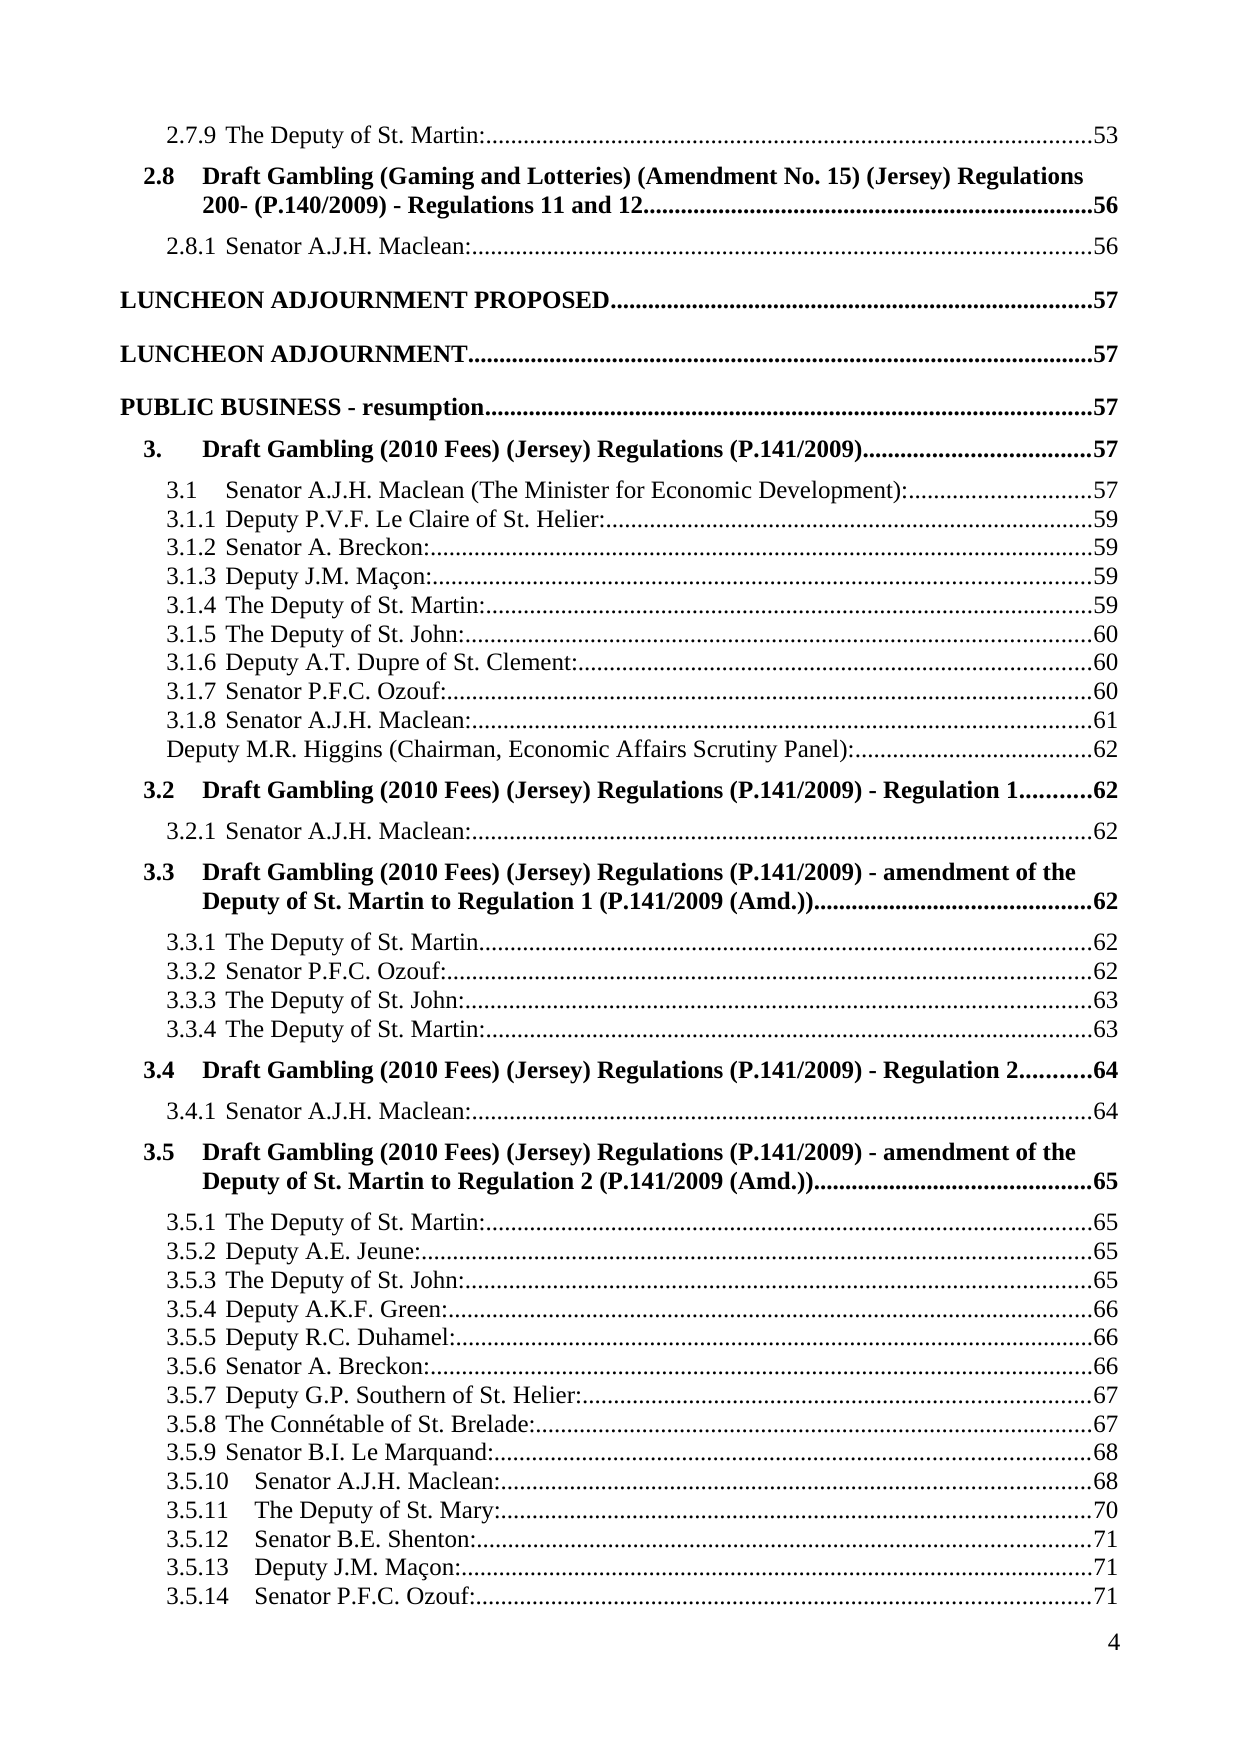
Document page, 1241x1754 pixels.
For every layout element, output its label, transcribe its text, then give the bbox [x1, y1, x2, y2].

text PUBLIC BUSINESS - resumption 57 [120, 392, 1120, 421]
text 3.5.13 Deputy J.M. Maçon: 71 [166, 1552, 1120, 1581]
text 3.4 Draft Gambling (2010 Fees) (Jersey) Regulations (P.141/2009) - Regulation 2 64 [143, 1055, 1120, 1084]
text 3.5.10 Senator A.J.H. Maclean: 68 [166, 1466, 1120, 1495]
text 3.5.6 Senator A. Breckon: 66 [166, 1351, 1120, 1380]
text 3.1.7 Senator P.F.C. Ozouf: 60 [166, 676, 1120, 705]
text 3.5.8 The Connétable of St. Brelade: 67 [166, 1409, 1120, 1437]
text 3.5 Draft Gambling (2010 Fees) (Jersey) Regulations (P.141/2009) - amendment of the Deputy of St. Martin to Regulation 2 (P.141/2009 (Amd.)) 65 [143, 1137, 1120, 1195]
text 3.1.5 The Deputy of St. John: 60 [166, 619, 1120, 647]
text 3.1.6 Deputy A.T. Dupre of St. Clement: 60 [166, 647, 1120, 676]
text 3.5.3 The Deputy of St. John: 65 [166, 1265, 1120, 1294]
text 3.5.7 Deputy G.P. Southern of St. Helier: 67 [166, 1380, 1120, 1409]
text 3.3.1 The Deputy of St. Martin 62 [166, 927, 1120, 956]
text 3.1.1 Deputy P.V.F. Le Claire of St. Helier: 59 [166, 504, 1120, 532]
text 3.3 Draft Gambling (2010 Fees) (Jersey) Regulations (P.141/2009) - amendment of the Deputy of St. Martin to Regulation 1 (P.141/2009 (Amd.)) 62 [143, 857, 1120, 915]
text 3.1.4 The Deputy of St. Martin: 59 [166, 590, 1120, 619]
text 3.1 Senator A.J.H. Maclean (The Minister for Economic Development): 57 [166, 475, 1120, 504]
text 3.5.5 Deputy R.C. Duhamel: 66 [166, 1322, 1120, 1351]
text LUNCHEON ADJOURNMENT 57 [120, 339, 1120, 367]
text 3.3.4 The Deputy of St. Martin: 63 [166, 1014, 1120, 1042]
text 2.7.9 The Deputy of St. Martin: 53 [166, 120, 1120, 149]
text 2.8.1 Senator A.J.H. Maclean: 56 [166, 231, 1120, 260]
text 3.5.2 Deputy A.E. Jeune: 65 [166, 1236, 1120, 1265]
text 3.3.2 Senator P.F.C. Ozouf: 62 [166, 956, 1120, 985]
text 3.5.11 The Deputy of St. Mary: 70 [166, 1495, 1120, 1524]
text 3.4.1 Senator A.J.H. Maclean: 64 [166, 1096, 1120, 1125]
text 3.5.4 Deputy A.K.F. Green: 66 [166, 1294, 1120, 1322]
text Deputy M.R. Higgins (Chairman, Economic Affairs Scrutiny Panel): 62 [166, 734, 1120, 762]
text 3.5.12 Senator B.E. Shenton: 71 [166, 1524, 1120, 1552]
text 3. Draft Gambling (2010 Fees) (Jersey) Regulations (P.141/2009) 57 [143, 434, 1120, 462]
text 3.3.3 The Deputy of St. John: 63 [166, 985, 1120, 1014]
text 2.8 Draft Gambling (Gaming and Lotteries) (Amendment No. 15) (Jersey) Regulations 200- (P.140/2009) - Regulations 11 and 12 56 [143, 161, 1120, 219]
text 3.1.3 Deputy J.M. Maçon: 59 [166, 561, 1120, 590]
text 3.5.9 Senator B.I. Le Marquand: 68 [166, 1437, 1120, 1466]
text 3.5.14 Senator P.F.C. Ozouf: 71 [166, 1581, 1120, 1610]
text 3.1.2 Senator A. Breckon: 59 [166, 532, 1120, 561]
text 3.1.8 Senator A.J.H. Maclean: 61 [166, 705, 1120, 734]
text 3.2.1 Senator A.J.H. Maclean: 62 [166, 816, 1120, 845]
text 3.2 Draft Gambling (2010 Fees) (Jersey) Regulations (P.141/2009) - Regulation 1 62 [143, 775, 1120, 804]
text LUNCHEON ADJOURNMENT PROPOSED 57 [120, 285, 1120, 314]
text 3.5.1 The Deputy of St. Martin: 65 [166, 1207, 1120, 1236]
